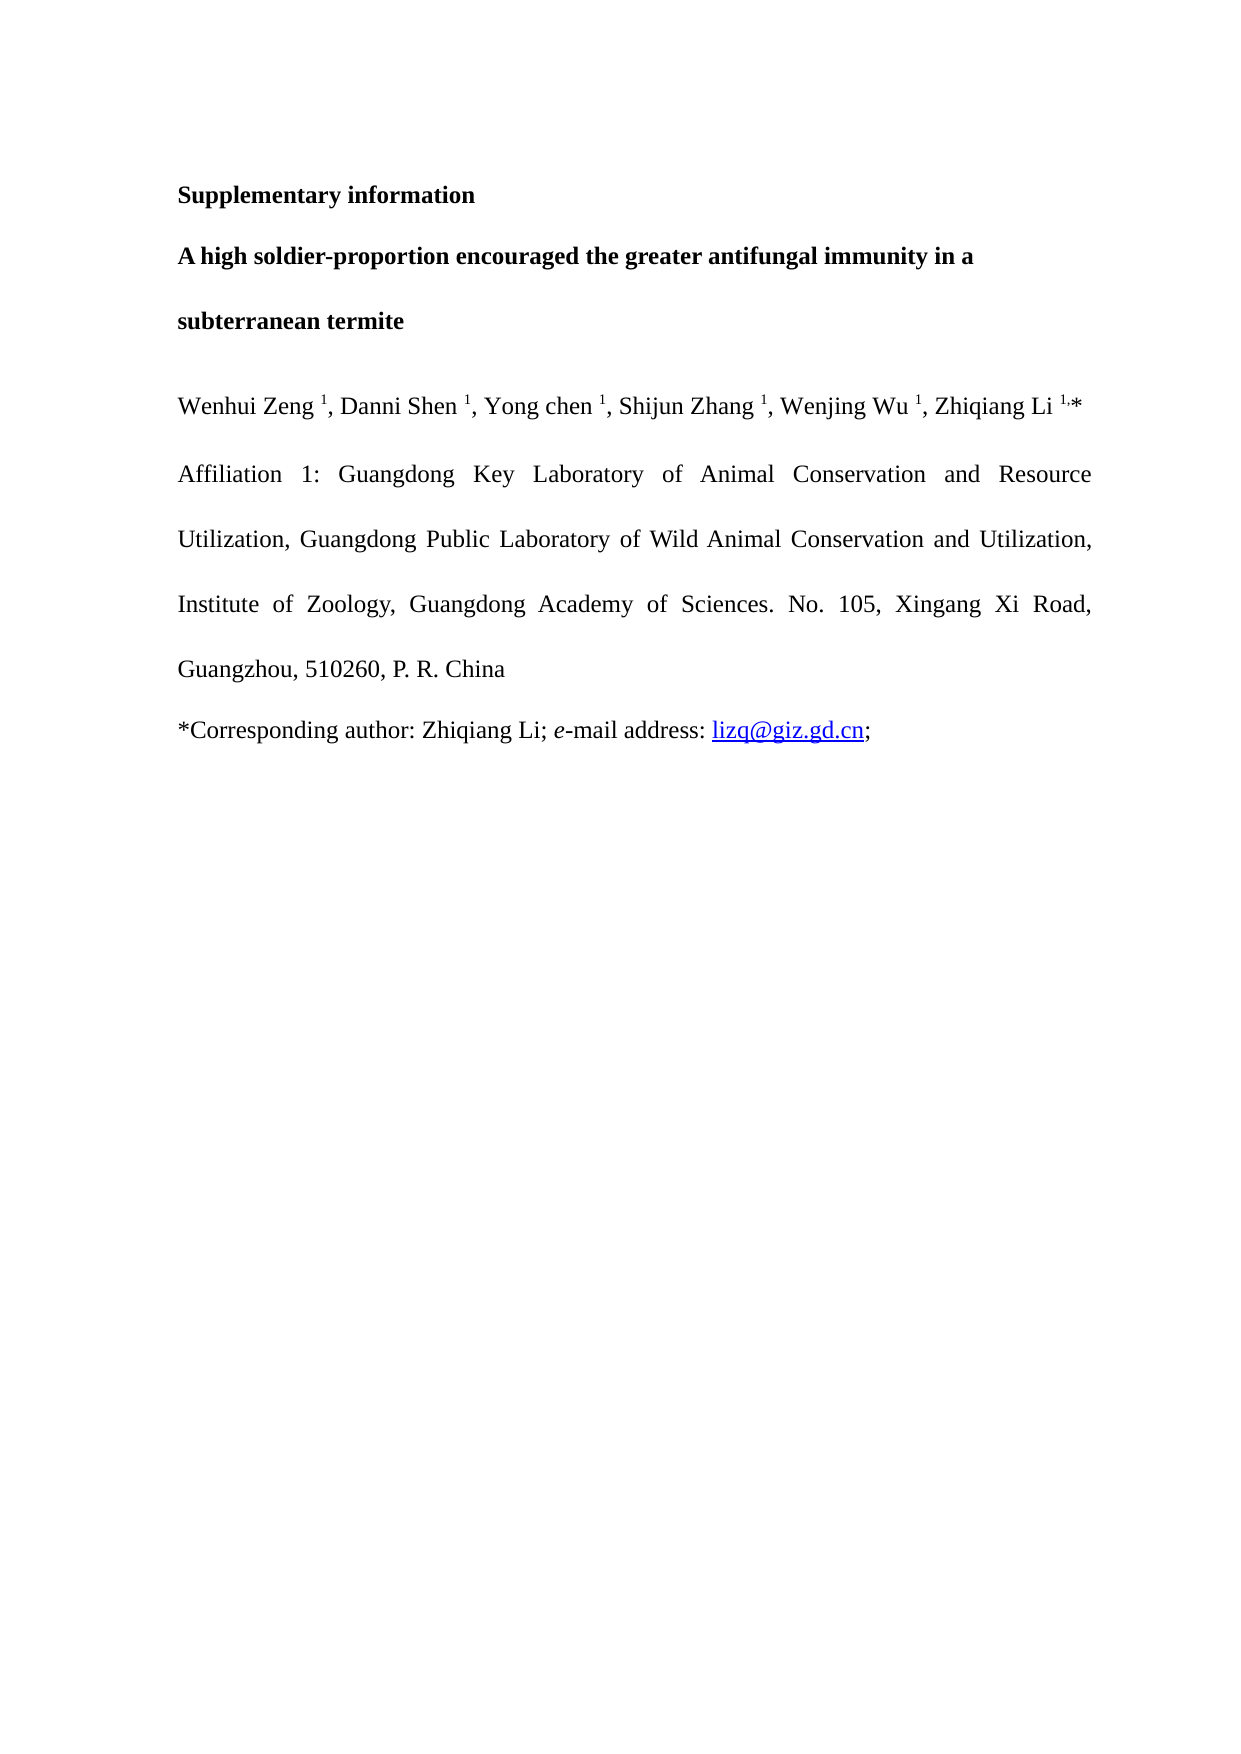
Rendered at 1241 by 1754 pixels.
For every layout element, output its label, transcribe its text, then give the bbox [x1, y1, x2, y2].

text A high soldier-proportion encouraged the greater antifungal immunity in a subterranean termite [177, 239, 1093, 337]
text Affiliation 1: Guangdong Key Laboratory of Animal Conservation and Resource Utilization, Guangdong Public Laboratory of Wild Animal Conservation and Utilization, Institute of Zoology, Guangdong Academy of Sciences. No. 105, Xingang Xi Road, Guangzhou, 510260, P. R. China [177, 457, 1093, 684]
text Supplementary information [177, 178, 1093, 211]
text Wenhui Zeng 1, Danni Shen 1, Yong chen 1, Shijun Zhang 1, Wenjing Wu 1, Zhiqiang Li 1,* [177, 391, 1093, 419]
text *Corresponding author: Zhiqiang Li; e-mail address: lizq@giz.gd.cn; [177, 713, 1093, 746]
